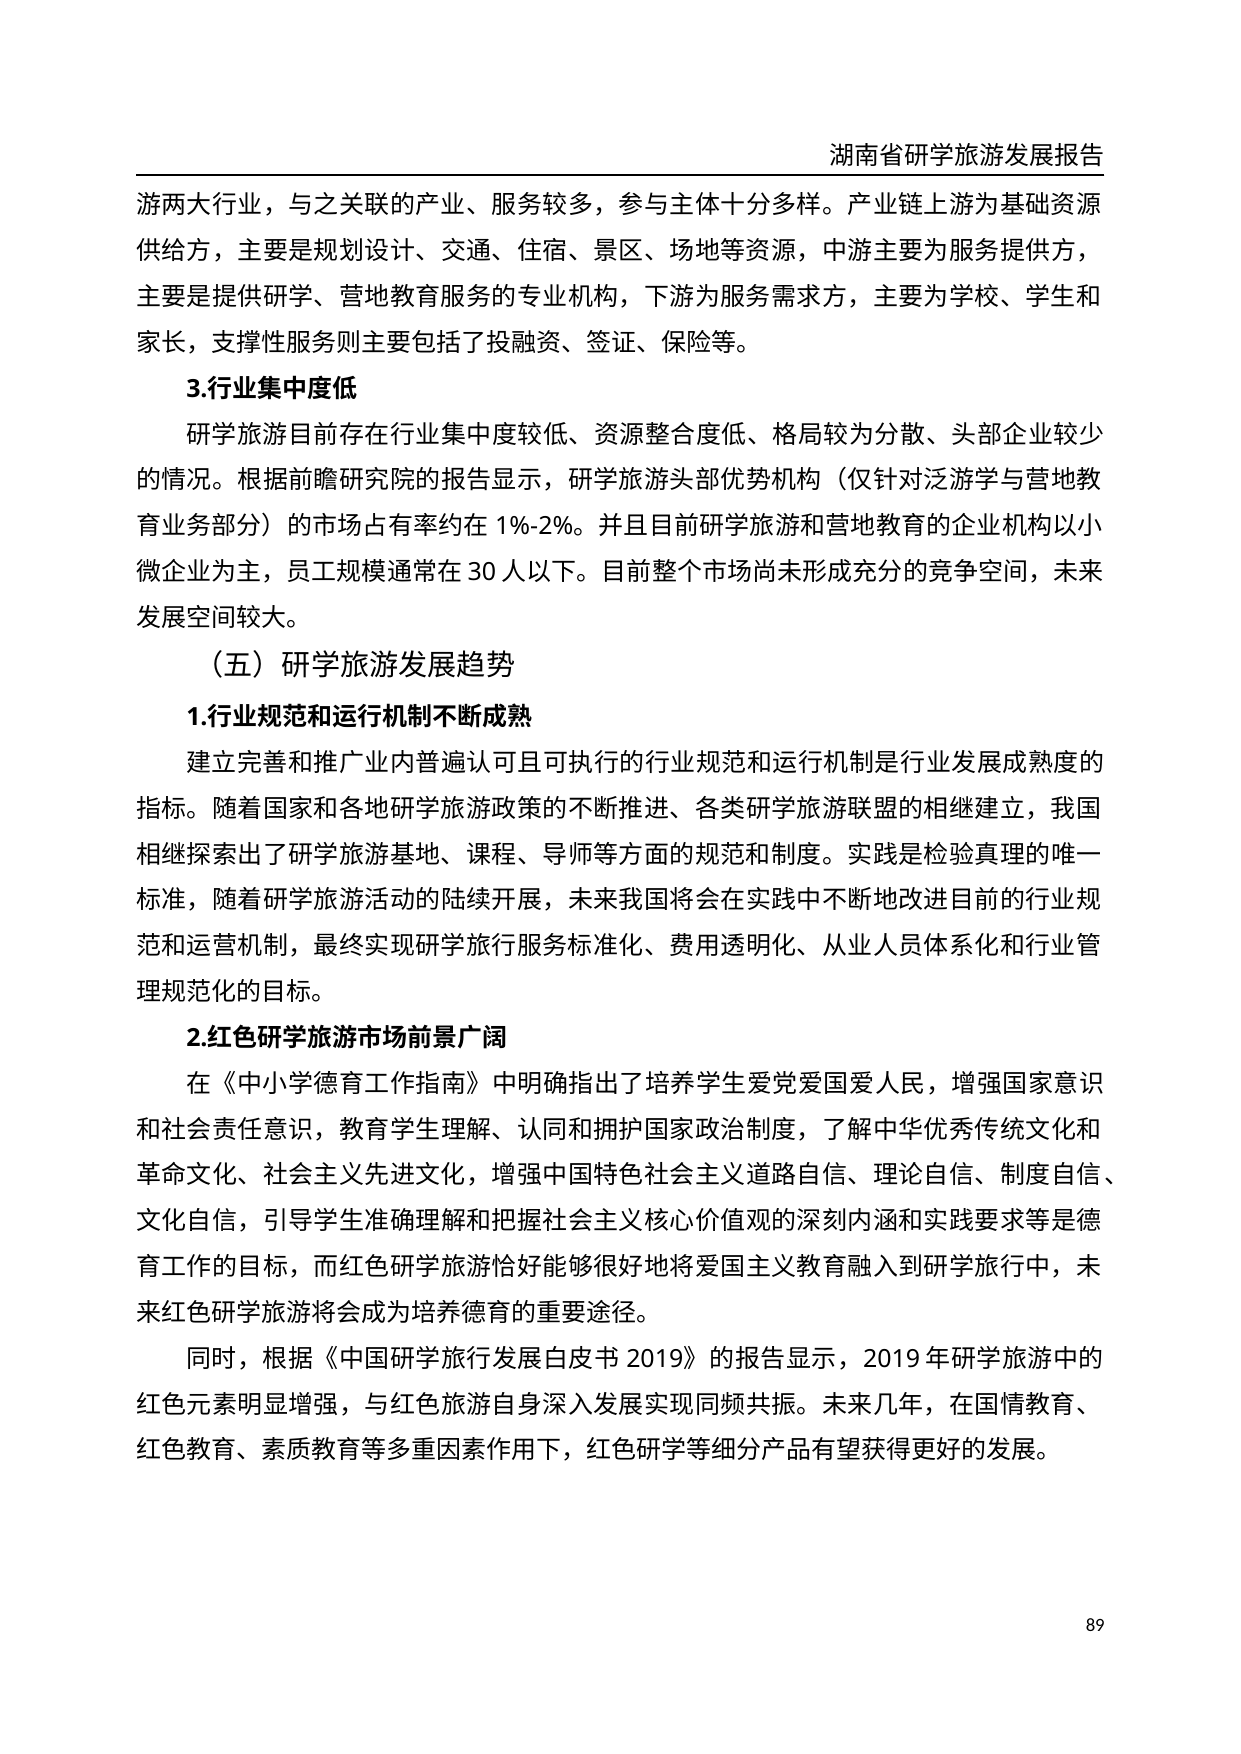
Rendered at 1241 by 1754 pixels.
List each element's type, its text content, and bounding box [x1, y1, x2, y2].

text 研学旅游目前存在行业集中度较低、资源整合度低、格局较为分散、头部企业较少的情况。根据前瞻研究院的报告显示，研学旅游头部优势机构（仅针对泛游学与营地教育业务部分）的市场占有率约在1%-2%。并且目前研学旅游和营地教育的企业机构以小微企业为主，员工规模通常在30人以下。目前整个市场尚未形成充分的竞争空间，未来发展空间较大。 [136, 406, 1104, 636]
text 1.行业规范和运行机制不断成熟 [136, 689, 1104, 735]
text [136, 177, 1104, 361]
subtitle （五）研学旅游发展趋势 [136, 641, 1104, 684]
text 同时，根据《中国研学旅行发展白皮书2019》的报告显示，2019年研学旅游中的红色元素明显增强，与红色旅游自身深入发展实现同频共振。未来几年，在国情教育、红色教育、素质教育等多重因素作用下，红色研学等细分产品有望获得更好的发展。 [136, 1331, 1104, 1468]
text 在《中小学德育工作指南》中明确指出了培养学生爱党爱国爱人民，增强国家意识和社会责任意识，教育学生理解、认同和拥护国家政治制度，了解中华优秀传统文化和革命文化、社会主义先进文化，增强中国特色社会主义道路自信、理论自信、制度自信、文化自信，引导学生准确理解和把握社会主义核心价值观的深刻内涵和实践要求等是德育工作的目标，而红色研学旅游恰好能够很好地将爱国主义教育融入到研学旅行中，未来红色研学旅游将会成为培养德育的重要途径。 [136, 1056, 1104, 1331]
text 建立完善和推广业内普遍认可且可执行的行业规范和运行机制是行业发展成熟度的指标。随着国家和各地研学旅游政策的不断推进、各类研学旅游联盟的相继建立，我国相继探索出了研学旅游基地、课程、导师等方面的规范和制度。实践是检验真理的唯一标准，随着研学旅游活动的陆续开展，未来我国将会在实践中不断地改进目前的行业规范和运营机制，最终实现研学旅行服务标准化、费用透明化、从业人员体系化和行业管理规范化的目标。 [136, 735, 1104, 1010]
text 2.红色研学旅游市场前景广阔 [136, 1010, 1104, 1056]
text 3.行业集中度低 [136, 361, 1104, 406]
